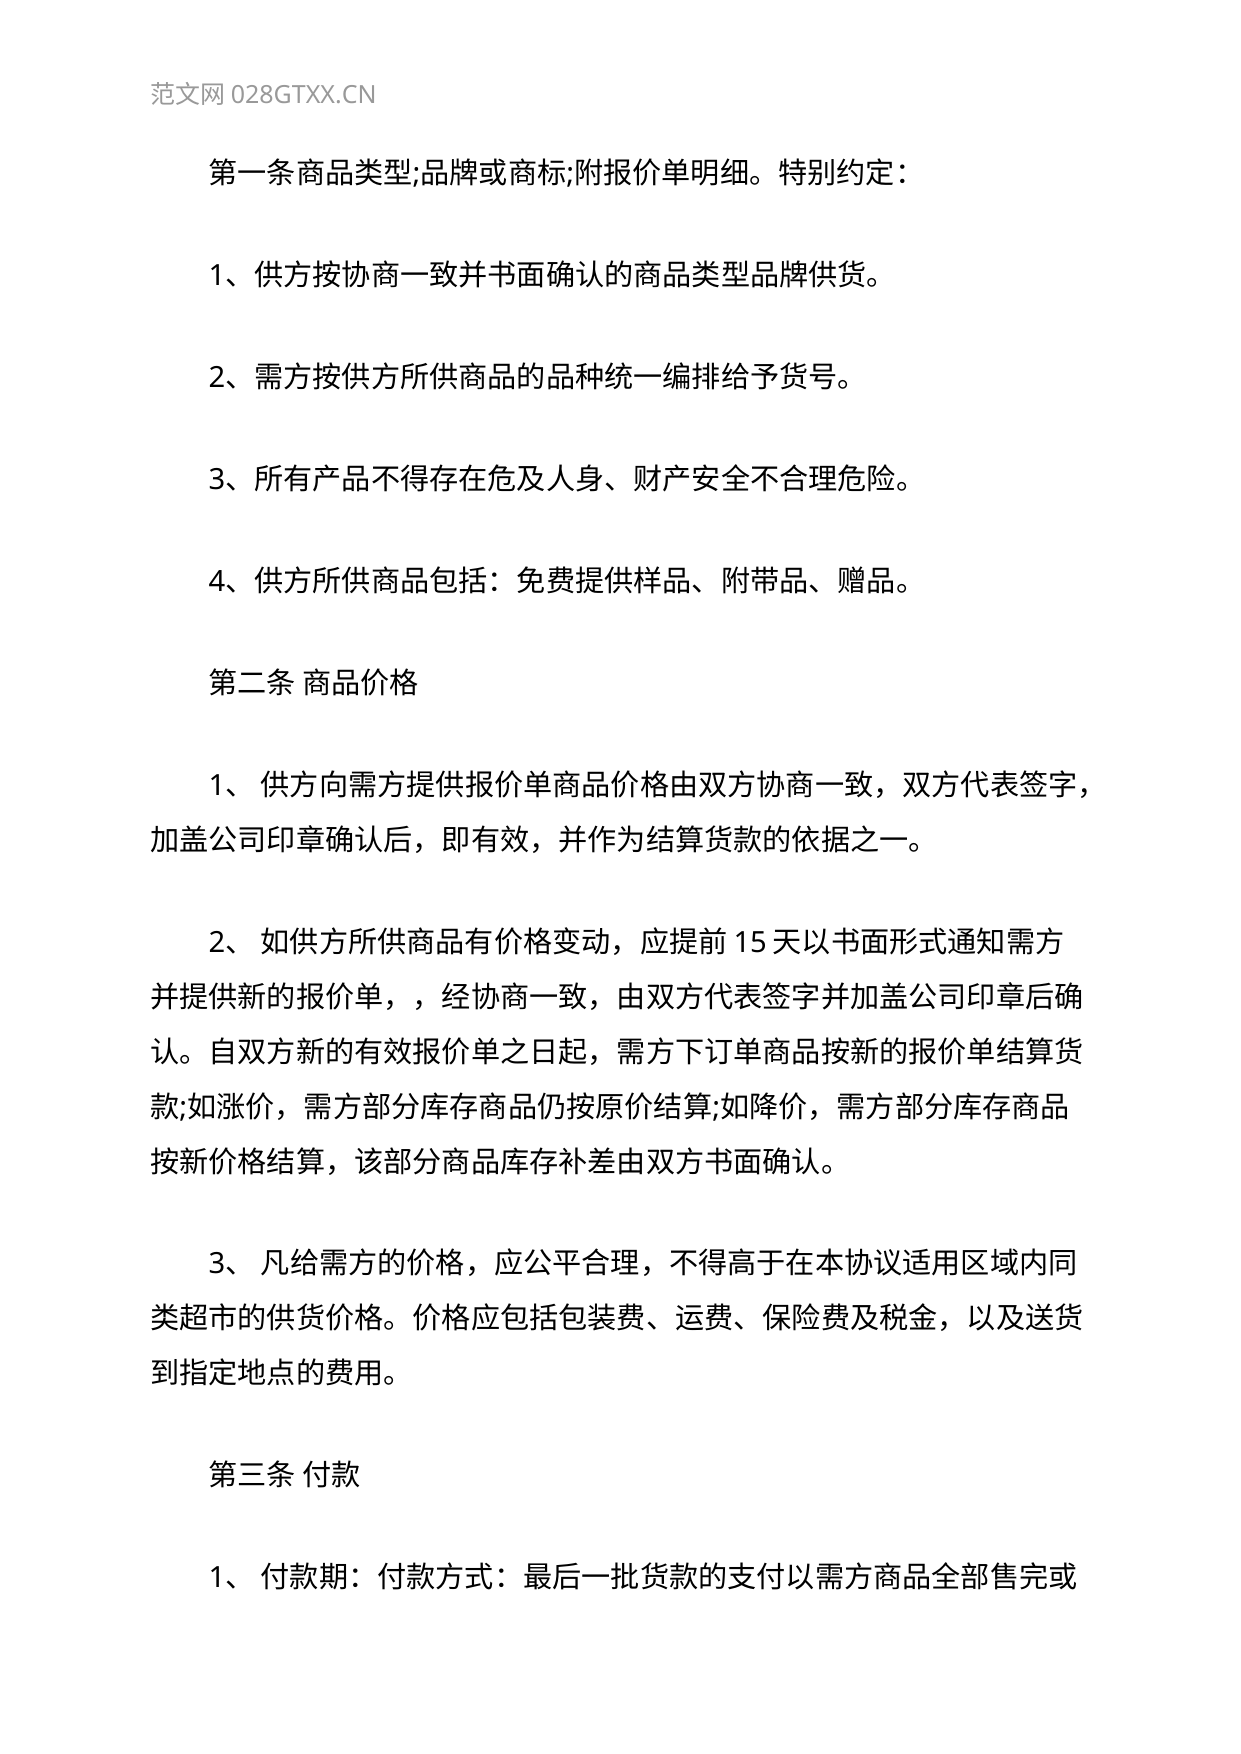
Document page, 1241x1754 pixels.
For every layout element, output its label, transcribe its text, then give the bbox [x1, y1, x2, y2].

text 2、 如供方所供商品有价格变动，应提前15天以书面形式通知需方并提供新的报价单，，经协商一致，由双方代表签字并加盖公司印章后确认。自双方新的有效报价单之日起，需方下订单商品按新的报价单结算货款;如涨价，需方部分库存商品仍按原价结算;如降价，需方部分库存商品按新价格结算，该部分商品库存补差由双方书面确认。 [150, 918, 1090, 1181]
text 3、 凡给需方的价格，应公平合理，不得高于在本协议适用区域内同类超市的供货价格。价格应包括包装费、运费、保险费及税金，以及送货到指定地点的费用。 [150, 1240, 1090, 1392]
text 1、 供方向需方提供报价单商品价格由双方协商一致，双方代表签字，加盖公司印章确认后，即有效，并作为结算货款的依据之一。 [150, 762, 1090, 859]
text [150, 1553, 1090, 1596]
text 4、供方所供商品包括：免费提供样品、附带品、赠品。 [150, 558, 1090, 600]
text 第三条 付款 [150, 1452, 1090, 1494]
text 1、供方按协商一致并书面确认的商品类型品牌供货。 [150, 252, 1090, 294]
text 第一条商品类型;品牌或商标;附报价单明细。特别约定： [150, 150, 1090, 192]
text 3、所有产品不得存在危及人身、财产安全不合理危险。 [150, 456, 1090, 498]
text 2、需方按供方所供商品的品种统一编排给予货号。 [150, 354, 1090, 396]
text 第二条 商品价格 [150, 660, 1090, 702]
